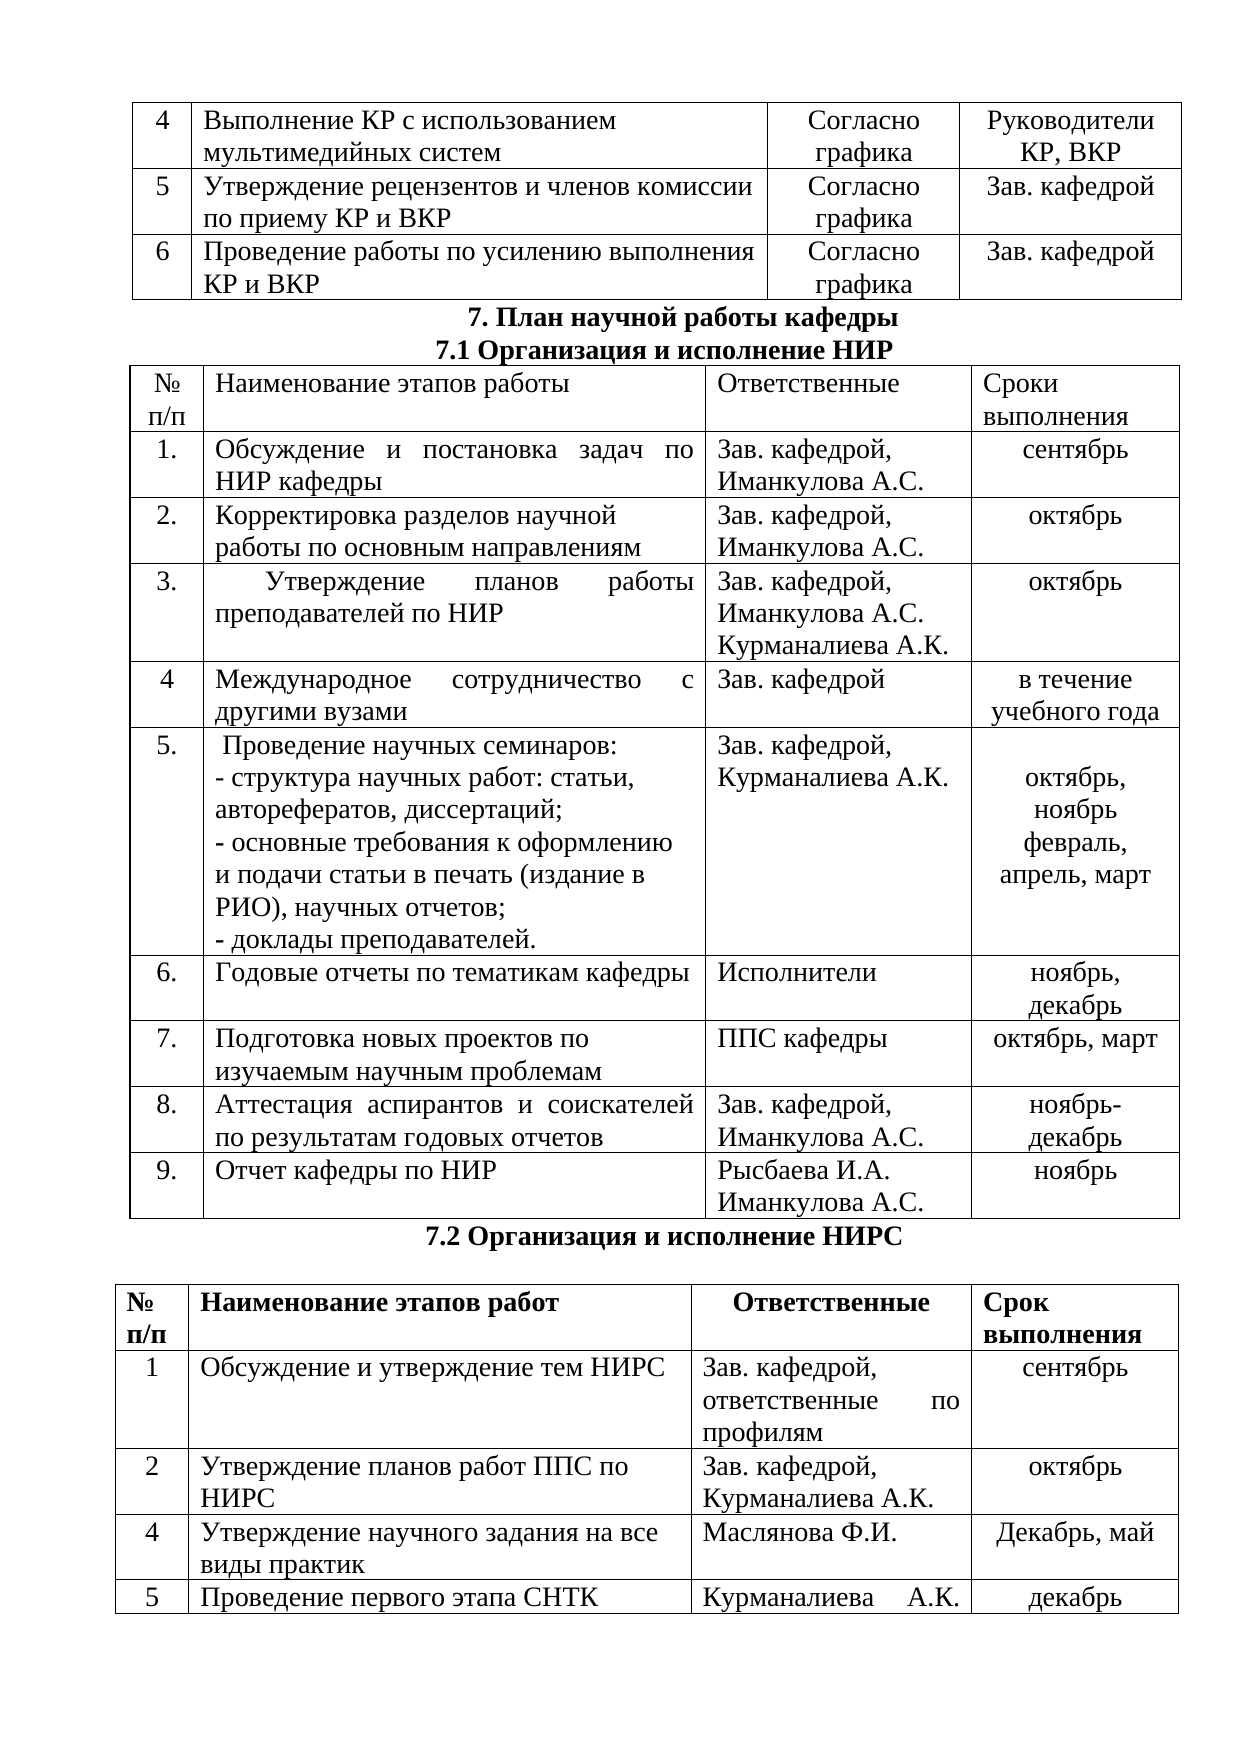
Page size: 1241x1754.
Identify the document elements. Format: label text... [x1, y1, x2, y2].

table_cell сентябрь [972, 1351, 1178, 1448]
table_cell 9. [131, 1153, 203, 1218]
table_cell ППС кафедры [706, 1021, 971, 1086]
table_cell 5 [116, 1580, 188, 1613]
table_header № п/п [131, 366, 203, 431]
table_cell 4 [116, 1515, 188, 1579]
table_cell 3. [131, 564, 203, 661]
table_cell Зав. кафедрой, Курманалиева А.К. [692, 1449, 971, 1513]
table_cell 5. [131, 728, 203, 954]
table_cell сентябрь [972, 432, 1179, 497]
table_header Наименование этапов работы [204, 366, 705, 431]
table_cell 1. [131, 432, 203, 497]
table_header Ответственные [706, 366, 971, 431]
table_cell Утверждение планов работы преподавателей по НИР [204, 564, 705, 661]
table_cell Отчет кафедры по НИР [204, 1153, 705, 1218]
table_cell 5 [133, 169, 191, 233]
table_cell Корректировка разделов научной работы по основным направлениям [204, 498, 705, 563]
table_cell Согласно графика [768, 235, 959, 299]
text 7.1 Организация и исполнение НИР [177, 333, 1152, 365]
table_cell ноябрь, декабрь [972, 956, 1179, 1020]
table_cell 7. [131, 1021, 203, 1086]
table_cell Проведение научных семинаров: - структура научных работ: статьи, авторефератов, диссертаций; - основные требования к оформлению и подачи статьи в печать (издание в РИО), научных отчетов; - доклады преподавателей. [204, 728, 705, 954]
table_cell октябрь [972, 564, 1179, 661]
table_cell Зав. кафедрой, Иманкулова А.С. Курманалиева А.К. [706, 564, 971, 661]
table_cell 2 [116, 1449, 188, 1513]
table_cell ноябрь-декабрь [972, 1087, 1179, 1152]
table_cell 1 [116, 1351, 188, 1448]
table_cell Зав. кафедрой [960, 235, 1181, 299]
table_cell Руководители КР, ВКР [960, 103, 1181, 168]
table_cell Утверждение планов работ ППС по НИРС [189, 1449, 691, 1513]
table_cell Зав. кафедрой [706, 662, 971, 727]
table_cell Годовые отчеты по тематикам кафедры [204, 956, 705, 1020]
table_cell Аттестация аспирантов и соискателей по результатам годовых отчетов [204, 1087, 705, 1152]
table_cell Зав. кафедрой, Иманкулова А.С. [706, 498, 971, 563]
text 7. План научной работы кафедры [215, 300, 1152, 333]
text 7.2 Организация и исполнение НИРС [177, 1219, 1152, 1251]
table_header Наименование этапов работ [189, 1285, 691, 1349]
table_cell Зав. кафедрой [960, 169, 1181, 233]
table_cell Международное сотрудничество с другими вузами [204, 662, 705, 727]
table_cell Согласно графика [768, 169, 959, 233]
table_cell 6. [131, 956, 203, 1020]
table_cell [189, 1580, 691, 1613]
table_cell 2. [131, 498, 203, 563]
table_cell Зав. кафедрой, Курманалиева А.К. [706, 728, 971, 954]
table_cell Обсуждение и постановка задач по НИР кафедры [204, 432, 705, 497]
table_cell в течение учебного года [972, 662, 1179, 727]
table_cell декабрь [972, 1580, 1178, 1613]
table_cell Декабрь, май [972, 1515, 1178, 1579]
table_cell октябрь, март [972, 1021, 1179, 1086]
table_header № п/п [116, 1285, 188, 1349]
table_cell 8. [131, 1087, 203, 1152]
table_cell Зав. кафедрой, ответственные по профилям [692, 1351, 971, 1448]
table_cell Утверждение рецензентов и членов комиссии по приему КР и ВКР [192, 169, 767, 233]
table_cell Зав. кафедрой, Иманкулова А.С. [706, 432, 971, 497]
table_cell Проведение работы по усилению выполнения КР и ВКР [192, 235, 767, 299]
table_cell октябрь [972, 1449, 1178, 1513]
table_cell Маслянова Ф.И. [692, 1515, 971, 1579]
table_cell ноябрь [972, 1153, 1179, 1218]
table_cell 4 [131, 662, 203, 727]
table_cell Исполнители [706, 956, 971, 1020]
table_cell 4 [133, 103, 191, 168]
table_cell октябрь, ноябрь февраль, апрель, март [972, 728, 1179, 954]
table_header Ответственные [692, 1285, 971, 1349]
table_cell 6 [133, 235, 191, 299]
table_cell Обсуждение и утверждение тем НИРС [189, 1351, 691, 1448]
table_cell Утверждение научного задания на все виды практик [189, 1515, 691, 1579]
table_header Срок выполнения [972, 1285, 1178, 1349]
table_cell Выполнение КР с использованием мультимедийных систем [192, 103, 767, 168]
table_cell Рысбаева И.А. Иманкулова А.С. [706, 1153, 971, 1218]
table_cell Зав. кафедрой, Иманкулова А.С. [706, 1087, 971, 1152]
table_cell Согласно графика [768, 103, 959, 168]
table_cell Подготовка новых проектов по изучаемым научным проблемам [204, 1021, 705, 1086]
table_header Сроки выполнения [972, 366, 1179, 431]
table_cell октябрь [972, 498, 1179, 563]
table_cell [692, 1580, 971, 1613]
